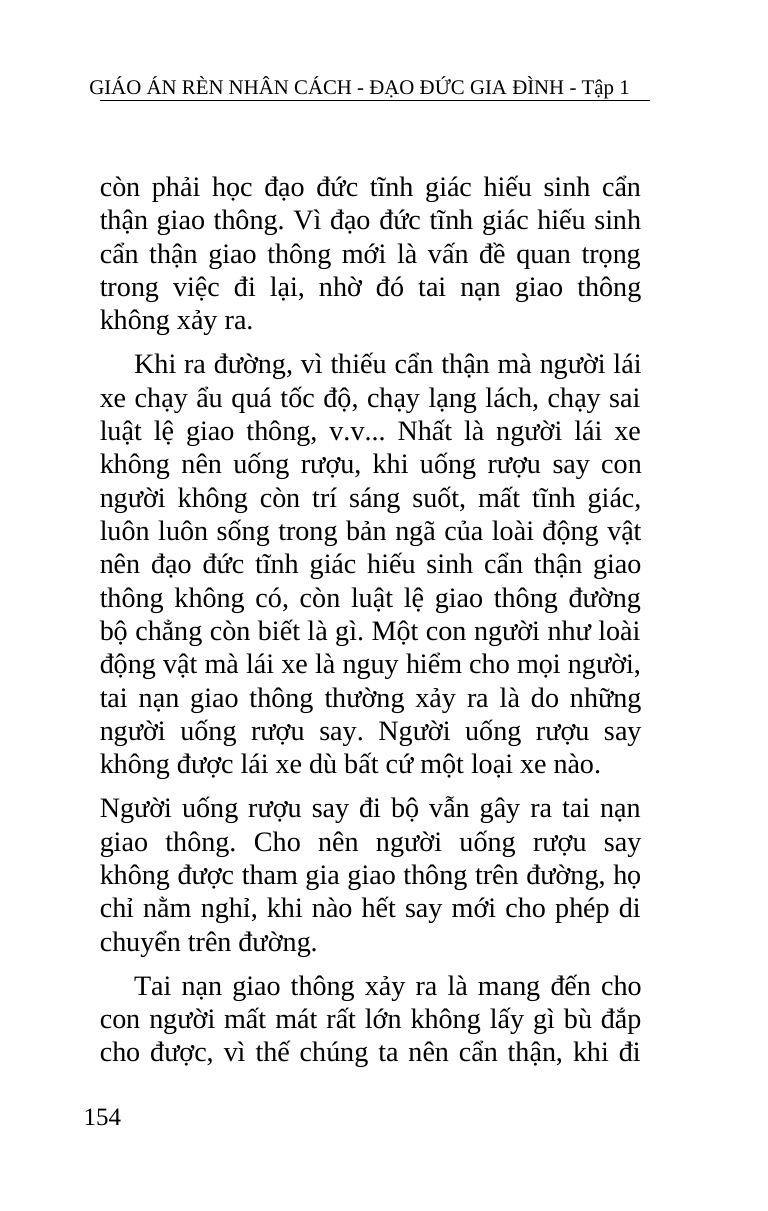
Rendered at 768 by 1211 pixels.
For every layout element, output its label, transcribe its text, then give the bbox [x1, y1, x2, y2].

text Khi ra đường, vì thiếu cẩn thận mà người lái xe chạy ẩu quá tốc độ, chạy lạng lách, chạy sai luật lệ giao thông, v.v... Nhất là người lái xe không nên uống rượu, khi uống rượu say con người không còn trí sáng suốt, mất tĩnh giác, luôn luôn sống trong bản ngã của loài động vật nên đạo đức tĩnh giác hiếu sinh cẩn thận giao thông không có, còn luật lệ giao thông đường bộ chẳng còn biết là gì. Một con người như loài động vật mà lái xe là nguy hiểm cho mọi người, tai nạn giao thông thường xảy ra là do những người uống rượu say. Người uống rượu say không được lái xe dù bất cứ một loại xe nào. [99, 347, 642, 780]
text Người uống rượu say đi bộ vẫn gây ra tai nạn giao thông. Cho nên người uống rượu say không được tham gia giao thông trên đường, họ chỉ nằm nghỉ, khi nào hết say mới cho phép di chuyển trên đường. [99, 791, 642, 957]
